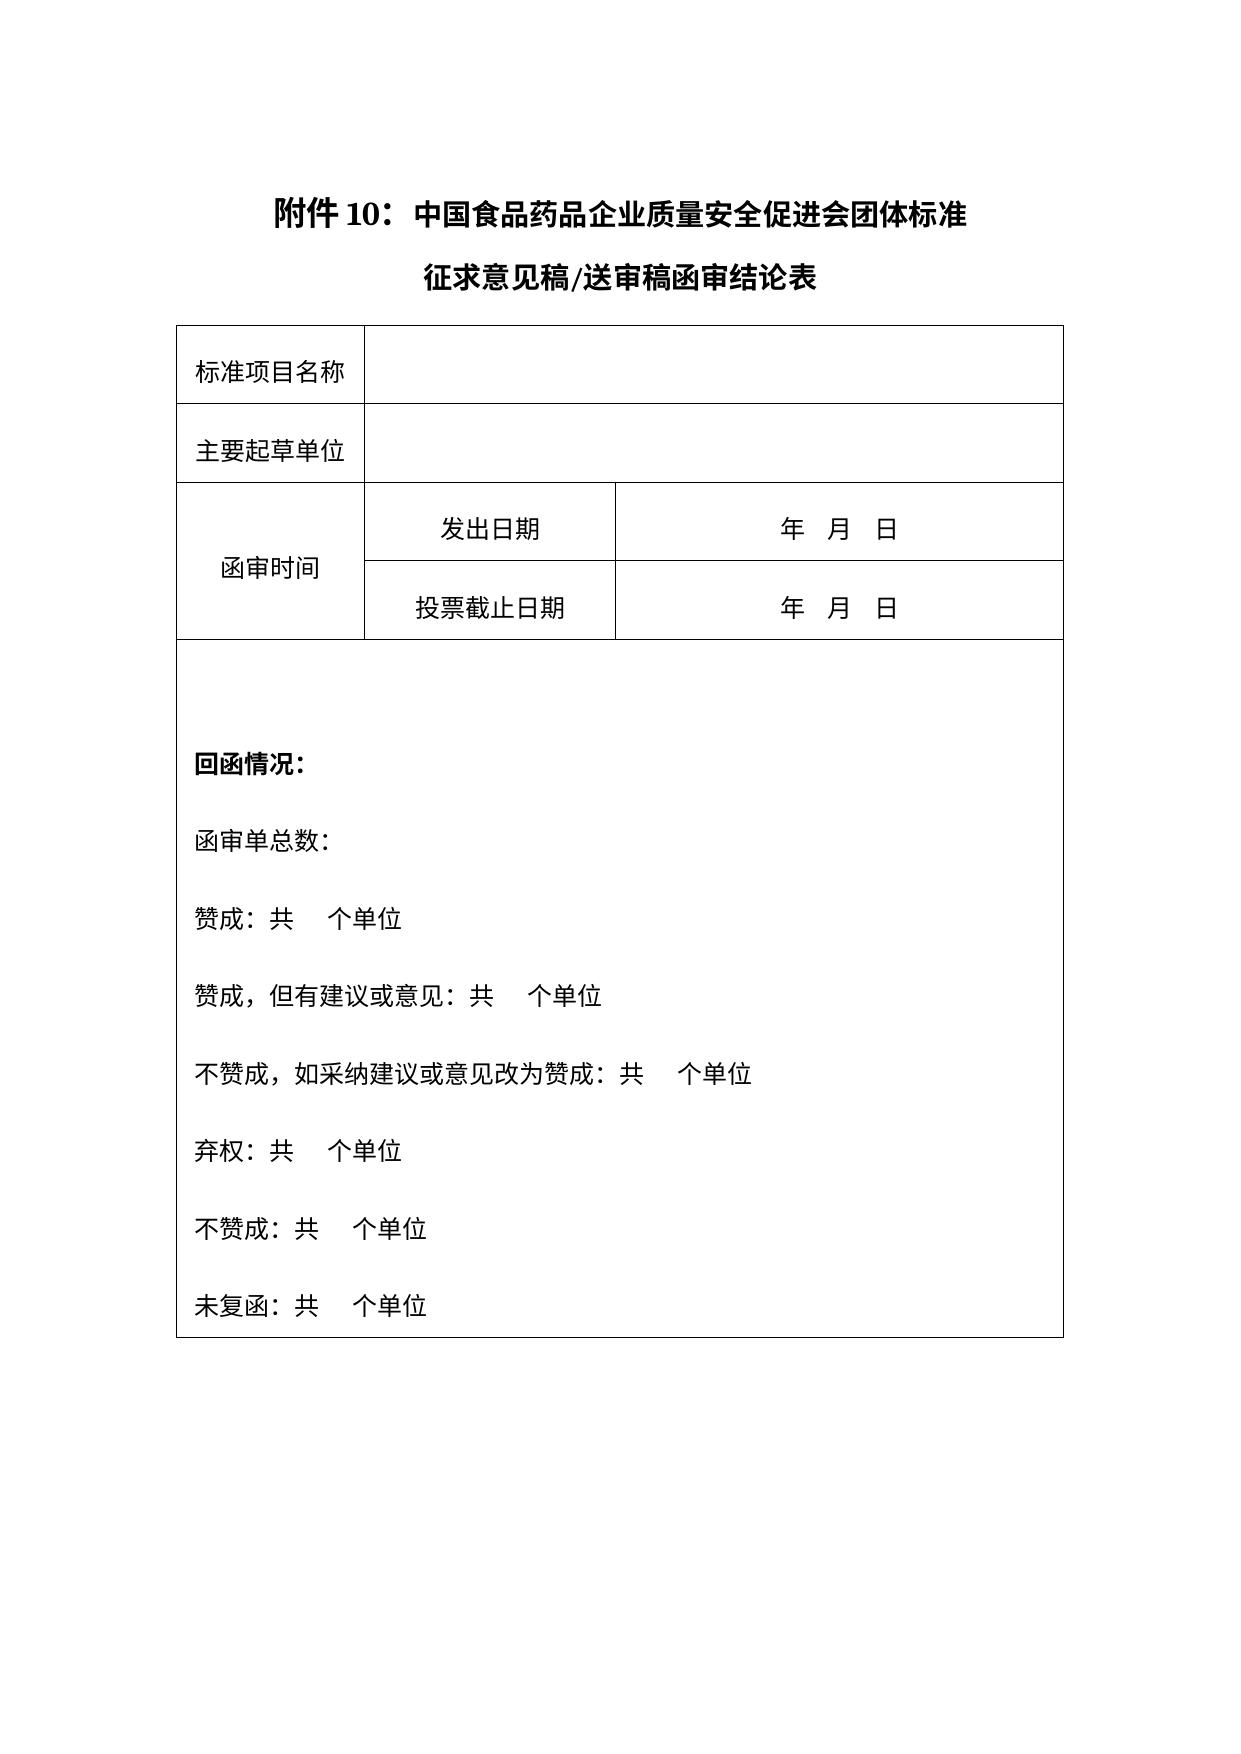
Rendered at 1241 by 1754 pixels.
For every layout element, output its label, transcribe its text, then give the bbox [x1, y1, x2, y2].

table_cell 年 月 日 [616, 561, 1063, 639]
table_cell 投票截止日期 [365, 561, 615, 639]
subtitle 附件10：中国食品药品企业质量安全促进会团体标准 征求意见稿/送审稿函审结论表 [187, 178, 1053, 308]
table_header [365, 326, 1063, 403]
table_cell 发出日期 [365, 483, 615, 560]
table_header 标准项目名称 [177, 326, 364, 403]
table_cell 年 月 日 [616, 483, 1063, 560]
table_cell [365, 404, 1063, 482]
table_cell 主要起草单位 [177, 404, 364, 482]
table_cell 回函情况： 函审单总数： 赞成：共 个单位 赞成，但有建议或意见：共 个单位 不赞成，如采纳建议或意见改为赞成：共 个单位 弃权：共 个单位 不赞成：共 个单位 未复函：共 个单位 [177, 640, 1063, 1337]
table_cell 函审时间 [177, 483, 364, 639]
